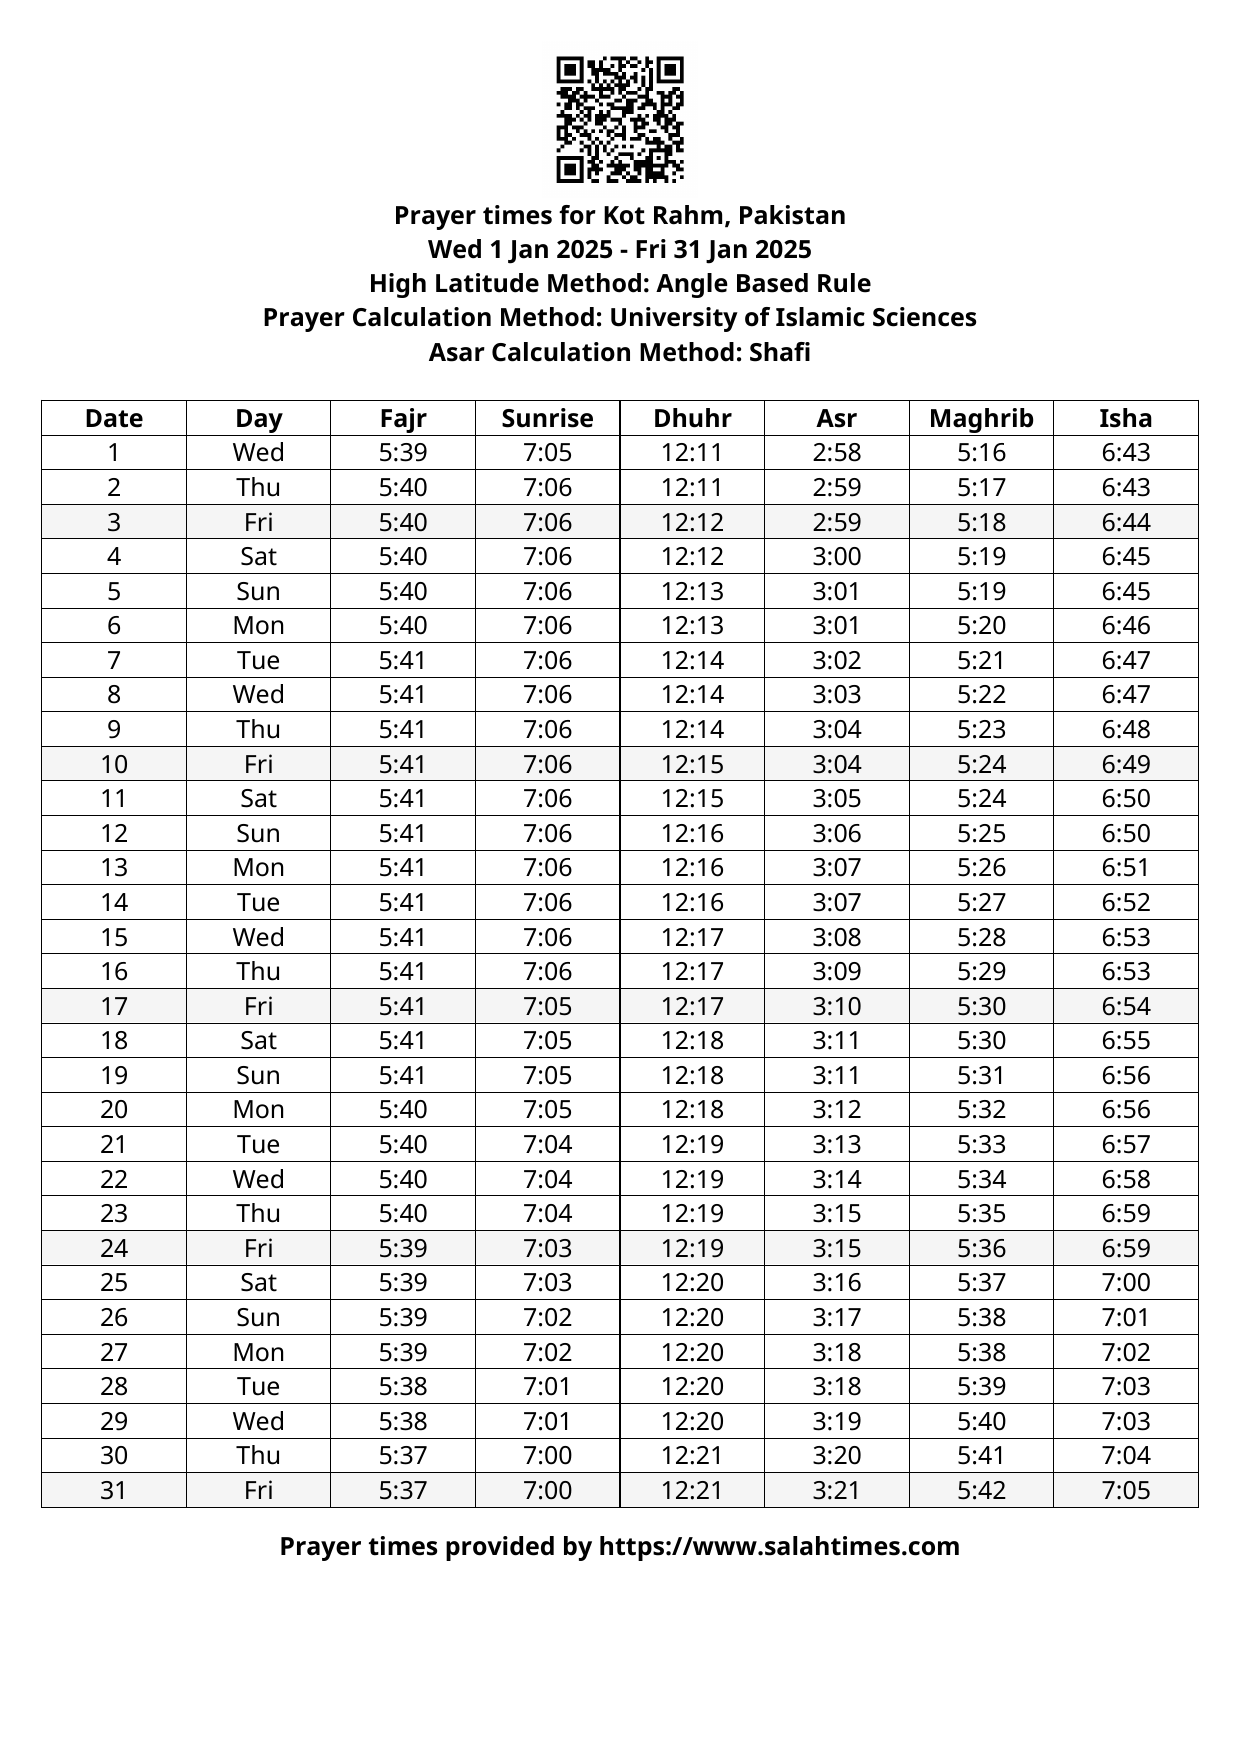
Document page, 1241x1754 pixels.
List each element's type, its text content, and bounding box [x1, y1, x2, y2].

table_cell 7:05 [476, 1093, 619, 1126]
table_cell 12:14 [621, 678, 764, 711]
table_cell 9 [42, 712, 186, 746]
table_cell 5:41 [331, 747, 475, 780]
table_cell 12:19 [621, 1127, 764, 1161]
table_cell 7:04 [1054, 1439, 1198, 1472]
table_cell 3:07 [765, 851, 909, 884]
table_cell Fri [187, 1231, 330, 1264]
table_cell 16 [42, 954, 186, 988]
table_cell 5:41 [331, 678, 475, 711]
table_header Sunrise [476, 401, 619, 434]
table_cell Sun [187, 574, 330, 607]
table_cell 5:30 [910, 1024, 1053, 1057]
table_cell Fri [187, 505, 330, 538]
table_cell 12:21 [621, 1439, 764, 1472]
table_cell 12:14 [621, 643, 764, 677]
table_cell 6:43 [1054, 436, 1198, 469]
table_cell 6:49 [1054, 747, 1198, 780]
table_cell 7:02 [476, 1335, 619, 1368]
table_cell 7:06 [476, 851, 619, 884]
table_cell 5:28 [910, 920, 1053, 953]
table_cell 6:45 [1054, 574, 1198, 607]
table_cell 2 [42, 470, 186, 504]
table_cell 19 [42, 1058, 186, 1092]
table_cell 7:03 [1054, 1369, 1198, 1403]
table_cell 7:00 [1054, 1266, 1198, 1299]
table_cell 5:31 [910, 1058, 1053, 1092]
table_cell 5:34 [910, 1162, 1053, 1195]
table_cell 6:45 [1054, 539, 1198, 573]
table_cell 3:15 [765, 1196, 909, 1230]
table_cell 12:16 [621, 816, 764, 849]
table_cell 5:25 [910, 816, 1053, 849]
table_cell 3:11 [765, 1058, 909, 1092]
table_cell 5:16 [910, 436, 1053, 469]
table_cell 7:06 [476, 539, 619, 573]
table_cell 3:10 [765, 989, 909, 1022]
table_cell 12:11 [621, 436, 764, 469]
table_cell 5:40 [910, 1404, 1053, 1437]
table_cell 6:59 [1054, 1196, 1198, 1230]
table_header Maghrib [910, 401, 1053, 434]
table_cell 6 [42, 609, 186, 642]
table_cell Sun [187, 1058, 330, 1092]
table_cell 5:39 [331, 1266, 475, 1299]
table_cell 6:52 [1054, 885, 1198, 919]
table_cell 5:21 [910, 643, 1053, 677]
table_cell 2:59 [765, 505, 909, 538]
table_cell Mon [187, 1335, 330, 1368]
table_cell Fri [187, 1473, 330, 1507]
table_cell 7:06 [476, 574, 619, 607]
table_cell 6:47 [1054, 678, 1198, 711]
table_cell 7:01 [476, 1404, 619, 1437]
text Asar Calculation Method: Shafi [42, 334, 1198, 368]
table_cell 12 [42, 816, 186, 849]
table_cell 13 [42, 851, 186, 884]
table_cell 6:48 [1054, 712, 1198, 746]
table_cell Sat [187, 539, 330, 573]
table_cell 7:06 [476, 505, 619, 538]
table_cell Thu [187, 1439, 330, 1472]
table_cell 3:05 [765, 781, 909, 815]
table_cell 5:27 [910, 885, 1053, 919]
table_cell 7 [42, 643, 186, 677]
table_cell 5:35 [910, 1196, 1053, 1230]
table_cell 5:36 [910, 1231, 1053, 1264]
table_cell 12:16 [621, 885, 764, 919]
table_cell 15 [42, 920, 186, 953]
table_cell 3:15 [765, 1231, 909, 1264]
table_cell Wed [187, 678, 330, 711]
table_cell 5:39 [910, 1369, 1053, 1403]
table_cell 5:26 [910, 851, 1053, 884]
table_cell 17 [42, 989, 186, 1022]
table_cell 12:20 [621, 1369, 764, 1403]
table_cell Mon [187, 609, 330, 642]
table_cell 28 [42, 1369, 186, 1403]
table_cell 27 [42, 1335, 186, 1368]
table_cell 29 [42, 1404, 186, 1437]
table_cell 3:09 [765, 954, 909, 988]
table_cell 6:53 [1054, 954, 1198, 988]
table_cell 5:20 [910, 609, 1053, 642]
table_cell 12:20 [621, 1300, 764, 1334]
table_cell 5:40 [331, 1127, 475, 1161]
table_cell 7:05 [476, 1024, 619, 1057]
table_cell 5:24 [910, 747, 1053, 780]
table_cell Fri [187, 747, 330, 780]
table_cell Tue [187, 643, 330, 677]
table_cell 6:50 [1054, 816, 1198, 849]
table_cell 5:40 [331, 1093, 475, 1126]
table_cell 3:04 [765, 712, 909, 746]
table_cell 12:12 [621, 505, 764, 538]
table_header Dhuhr [621, 401, 764, 434]
table_cell 3:18 [765, 1369, 909, 1403]
table_cell 6:56 [1054, 1093, 1198, 1126]
table_cell 7:03 [476, 1266, 619, 1299]
table_cell 5:41 [331, 954, 475, 988]
table_cell 6:44 [1054, 505, 1198, 538]
table_cell 10 [42, 747, 186, 780]
table_cell 5:37 [331, 1439, 475, 1472]
table_cell 14 [42, 885, 186, 919]
table_cell 5:41 [331, 989, 475, 1022]
table_cell 2:59 [765, 470, 909, 504]
table_cell 3:20 [765, 1439, 909, 1472]
table_cell 3:01 [765, 574, 909, 607]
table_header Isha [1054, 401, 1198, 434]
table_cell 5:38 [910, 1335, 1053, 1368]
table_header Asr [765, 401, 909, 434]
table_cell 12:17 [621, 920, 764, 953]
table_cell 5:41 [331, 643, 475, 677]
table_cell 12:14 [621, 712, 764, 746]
text Prayer Calculation Method: University of Islamic Sciences [42, 300, 1198, 334]
table_cell Fri [187, 989, 330, 1022]
table_cell 3:21 [765, 1473, 909, 1507]
table_cell 3:11 [765, 1024, 909, 1057]
table_cell 3:07 [765, 885, 909, 919]
table_cell 5:41 [331, 1058, 475, 1092]
table_cell 6:54 [1054, 989, 1198, 1022]
table_cell 6:53 [1054, 920, 1198, 953]
table_cell 7:06 [476, 643, 619, 677]
table_cell 6:57 [1054, 1127, 1198, 1161]
table_cell 5:40 [331, 574, 475, 607]
table_cell 12:17 [621, 989, 764, 1022]
table_cell 7:00 [476, 1439, 619, 1472]
table_cell 20 [42, 1093, 186, 1126]
table_cell 7:06 [476, 816, 619, 849]
table_header Fajr [331, 401, 475, 434]
table_cell 5:38 [331, 1369, 475, 1403]
table_cell 5:30 [910, 989, 1053, 1022]
table_cell 5:19 [910, 539, 1053, 573]
table_cell 7:00 [476, 1473, 619, 1507]
table_header Day [187, 401, 330, 434]
table_cell 3:17 [765, 1300, 909, 1334]
table_cell Thu [187, 470, 330, 504]
table_cell 7:05 [476, 436, 619, 469]
table_cell Thu [187, 712, 330, 746]
table_cell 5:39 [331, 1231, 475, 1264]
table_cell Sun [187, 816, 330, 849]
table_cell 12:21 [621, 1473, 764, 1507]
text Prayer times provided by https://www.salahtimes.com [42, 1528, 1198, 1563]
table_cell 5:39 [331, 1300, 475, 1334]
text Prayer times for Kot Rahm, Pakistan [42, 198, 1198, 232]
table_cell 7:02 [476, 1300, 619, 1334]
table_cell 5:40 [331, 1162, 475, 1195]
table_cell 23 [42, 1196, 186, 1230]
table_cell 5:19 [910, 574, 1053, 607]
table_cell 30 [42, 1439, 186, 1472]
table_cell 5:37 [910, 1266, 1053, 1299]
table_cell 3:16 [765, 1266, 909, 1299]
table_cell 5:41 [331, 816, 475, 849]
table_cell 7:06 [476, 712, 619, 746]
table_cell 5:40 [331, 609, 475, 642]
table_cell Thu [187, 954, 330, 988]
table_cell 6:46 [1054, 609, 1198, 642]
table_cell 3:04 [765, 747, 909, 780]
table_cell 7:04 [476, 1162, 619, 1195]
table_cell Sat [187, 1024, 330, 1057]
table_cell 3:14 [765, 1162, 909, 1195]
table_cell 5:41 [910, 1439, 1053, 1472]
table_cell 3:01 [765, 609, 909, 642]
table_cell 6:55 [1054, 1024, 1198, 1057]
table_cell 8 [42, 678, 186, 711]
table_cell Tue [187, 885, 330, 919]
table_cell 7:04 [476, 1196, 619, 1230]
table_cell 4 [42, 539, 186, 573]
table_cell 12:19 [621, 1231, 764, 1264]
table_cell Tue [187, 1127, 330, 1161]
table_cell 5:22 [910, 678, 1053, 711]
table_cell 6:50 [1054, 781, 1198, 815]
table_cell 12:15 [621, 747, 764, 780]
table_cell 5:37 [331, 1473, 475, 1507]
table_cell 5 [42, 574, 186, 607]
table_cell 18 [42, 1024, 186, 1057]
table_cell 12:20 [621, 1266, 764, 1299]
table_cell 5:39 [331, 1335, 475, 1368]
table_cell 7:05 [1054, 1473, 1198, 1507]
table_cell 5:38 [910, 1300, 1053, 1334]
table_cell 12:15 [621, 781, 764, 815]
table_cell 12:18 [621, 1024, 764, 1057]
table_cell 7:02 [1054, 1335, 1198, 1368]
table_cell 7:01 [476, 1369, 619, 1403]
table_cell 31 [42, 1473, 186, 1507]
table_cell Mon [187, 1093, 330, 1126]
table_header Date [42, 401, 186, 434]
table_cell Wed [187, 436, 330, 469]
table_cell 3:08 [765, 920, 909, 953]
table_cell 7:06 [476, 920, 619, 953]
table_cell 7:03 [1054, 1404, 1198, 1437]
table_cell 5:42 [910, 1473, 1053, 1507]
table_cell 5:33 [910, 1127, 1053, 1161]
table_cell 5:40 [331, 470, 475, 504]
table_cell 26 [42, 1300, 186, 1334]
table_cell Tue [187, 1369, 330, 1403]
table_cell 12:18 [621, 1093, 764, 1126]
table_cell 5:38 [331, 1404, 475, 1437]
table_cell 12:20 [621, 1404, 764, 1437]
table_cell 7:06 [476, 609, 619, 642]
table_cell Wed [187, 1404, 330, 1437]
table_cell 11 [42, 781, 186, 815]
table_cell Wed [187, 920, 330, 953]
table_cell Sat [187, 781, 330, 815]
text Wed 1 Jan 2025 - Fri 31 Jan 2025 [42, 232, 1198, 266]
table_cell 7:06 [476, 781, 619, 815]
text High Latitude Method: Angle Based Rule [42, 266, 1198, 300]
table_cell 5:24 [910, 781, 1053, 815]
table_cell 5:32 [910, 1093, 1053, 1126]
table_cell 6:47 [1054, 643, 1198, 677]
table_cell 5:41 [331, 920, 475, 953]
table_cell 5:23 [910, 712, 1053, 746]
table_cell 12:12 [621, 539, 764, 573]
table_cell 6:43 [1054, 470, 1198, 504]
table_cell 7:01 [1054, 1300, 1198, 1334]
table_cell 12:13 [621, 609, 764, 642]
table_cell 5:39 [331, 436, 475, 469]
table_cell Thu [187, 1196, 330, 1230]
table_cell 5:40 [331, 1196, 475, 1230]
table_cell 12:19 [621, 1162, 764, 1195]
table_cell 21 [42, 1127, 186, 1161]
table_cell 5:18 [910, 505, 1053, 538]
table_cell 12:19 [621, 1196, 764, 1230]
table_cell 12:18 [621, 1058, 764, 1092]
table_cell 12:20 [621, 1335, 764, 1368]
table_cell 3:19 [765, 1404, 909, 1437]
table_cell 7:06 [476, 747, 619, 780]
table_cell 3:12 [765, 1093, 909, 1126]
table_cell 6:56 [1054, 1058, 1198, 1092]
table_cell 25 [42, 1266, 186, 1299]
table_cell 22 [42, 1162, 186, 1195]
table_cell 5:41 [331, 885, 475, 919]
table_cell 7:06 [476, 885, 619, 919]
table_cell 7:04 [476, 1127, 619, 1161]
table_cell 3 [42, 505, 186, 538]
table_cell Wed [187, 1162, 330, 1195]
table_cell 24 [42, 1231, 186, 1264]
table_cell 5:40 [331, 505, 475, 538]
table_cell 3:06 [765, 816, 909, 849]
table_cell Sun [187, 1300, 330, 1334]
table_cell 7:05 [476, 1058, 619, 1092]
table_cell 7:06 [476, 678, 619, 711]
table_cell 7:05 [476, 989, 619, 1022]
table_cell 5:29 [910, 954, 1053, 988]
table_cell 2:58 [765, 436, 909, 469]
table_cell 3:00 [765, 539, 909, 573]
table_cell Mon [187, 851, 330, 884]
table_cell 5:41 [331, 851, 475, 884]
table_cell 5:41 [331, 781, 475, 815]
table_cell 12:16 [621, 851, 764, 884]
picture [542, 41, 699, 198]
table_cell 1 [42, 436, 186, 469]
table_cell 5:17 [910, 470, 1053, 504]
table_cell 3:03 [765, 678, 909, 711]
table_cell 12:11 [621, 470, 764, 504]
table_cell 6:58 [1054, 1162, 1198, 1195]
table_cell 5:41 [331, 712, 475, 746]
table_cell 6:59 [1054, 1231, 1198, 1264]
table_cell 3:13 [765, 1127, 909, 1161]
table_cell 7:03 [476, 1231, 619, 1264]
table_cell 7:06 [476, 470, 619, 504]
table_cell 5:40 [331, 539, 475, 573]
table_cell 3:18 [765, 1335, 909, 1368]
table_cell Sat [187, 1266, 330, 1299]
table_cell 3:02 [765, 643, 909, 677]
table_cell 7:06 [476, 954, 619, 988]
table_cell 12:17 [621, 954, 764, 988]
table_cell 6:51 [1054, 851, 1198, 884]
table_cell 5:41 [331, 1024, 475, 1057]
table_cell 12:13 [621, 574, 764, 607]
